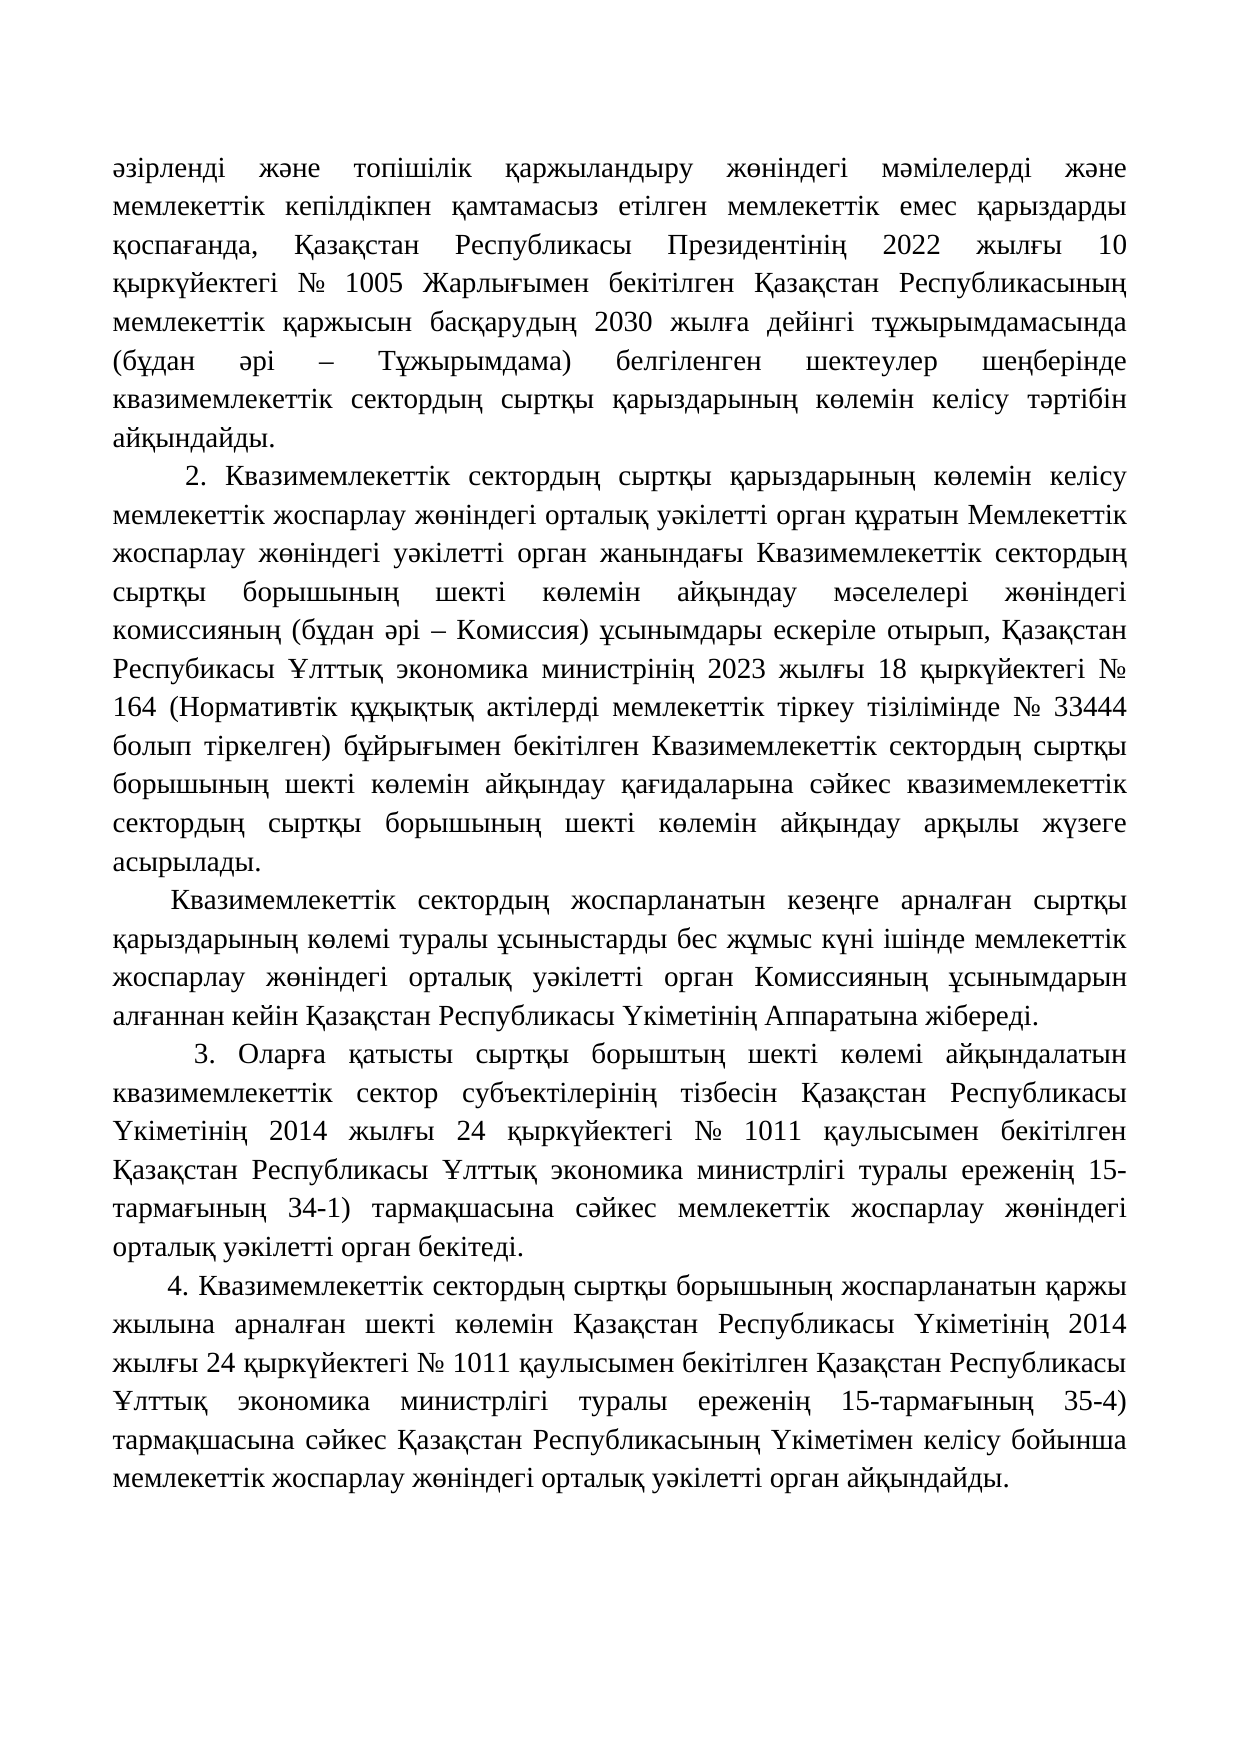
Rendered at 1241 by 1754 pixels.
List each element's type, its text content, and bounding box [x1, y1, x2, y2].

text 3. Оларға қатысты сыртқы борыштың шекті көлемі айқындалатын квазимемлекеттік сектор субъектілерінің тізбесін Қазақстан Республикасы Үкіметінің 2014 жылғы 24 қыркүйектегі № 1011 қаулысымен бекітілген Қазақстан Республикасы Ұлттық экономика министрлігі туралы ереженің 15-тармағының 34-1) тармақшасына сәйкес мемлекеттік жоспарлау жөніндегі орталық уәкілетті орган бекітеді. [112, 1036, 1128, 1263]
text Квазимемлекеттік сектордың жоспарланатын кезеңге арналған сыртқы қарыздарының көлемі туралы ұсыныстарды бес жұмыс күні ішінде мемлекеттік жоспарлау жөніндегі орталық уәкілетті орган Комиссияның ұсынымдарын алғаннан кейін Қазақстан Республикасы Үкіметінің Аппаратына жібереді. [112, 882, 1128, 1031]
text 4. Квазимемлекеттік сектордың сыртқы борышының жоспарланатын қаржы жылына арналған шекті көлемін Қазақстан Республикасы Үкіметінің 2014 жылғы 24 қыркүйектегі № 1011 қаулысымен бекітілген Қазақстан Республикасы Ұлттық экономика министрлігі туралы ереженің 15-тармағының 35-4) тармақшасына сәйкес Қазақстан Республикасының Үкіметімен келісу бойынша мемлекеттік жоспарлау жөніндегі орталық уәкілетті орган айқындайды. [112, 1268, 1128, 1494]
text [112, 150, 1128, 453]
text 2. Квазимемлекеттік сектордың сыртқы қарыздарының көлемін келісу мемлекеттік жоспарлау жөніндегі орталық уәкілетті орган құратын Мемлекеттік жоспарлау жөніндегі уәкілетті орган жанындағы Квазимемлекеттік сектордың сыртқы борышының шекті көлемін айқындау мәселелері жөніндегі комиссияның (бұдан әрі – Комиссия) ұсынымдары ескеріле отырып, Қазақстан Респубикасы Ұлттық экономика министрінің 2023 жылғы 18 қыркүйектегі № 164 (Нормативтік құқықтық актілерді мемлекеттік тіркеу тізілімінде № 33444 болып тіркелген) бұйрығымен бекітілген Квазимемлекеттік сектордың сыртқы борышының шекті көлемін айқындау қағидаларына сәйкес квазимемлекеттік сектордың сыртқы борышының шекті көлемін айқындау арқылы жүзеге асырылады. [112, 458, 1128, 877]
